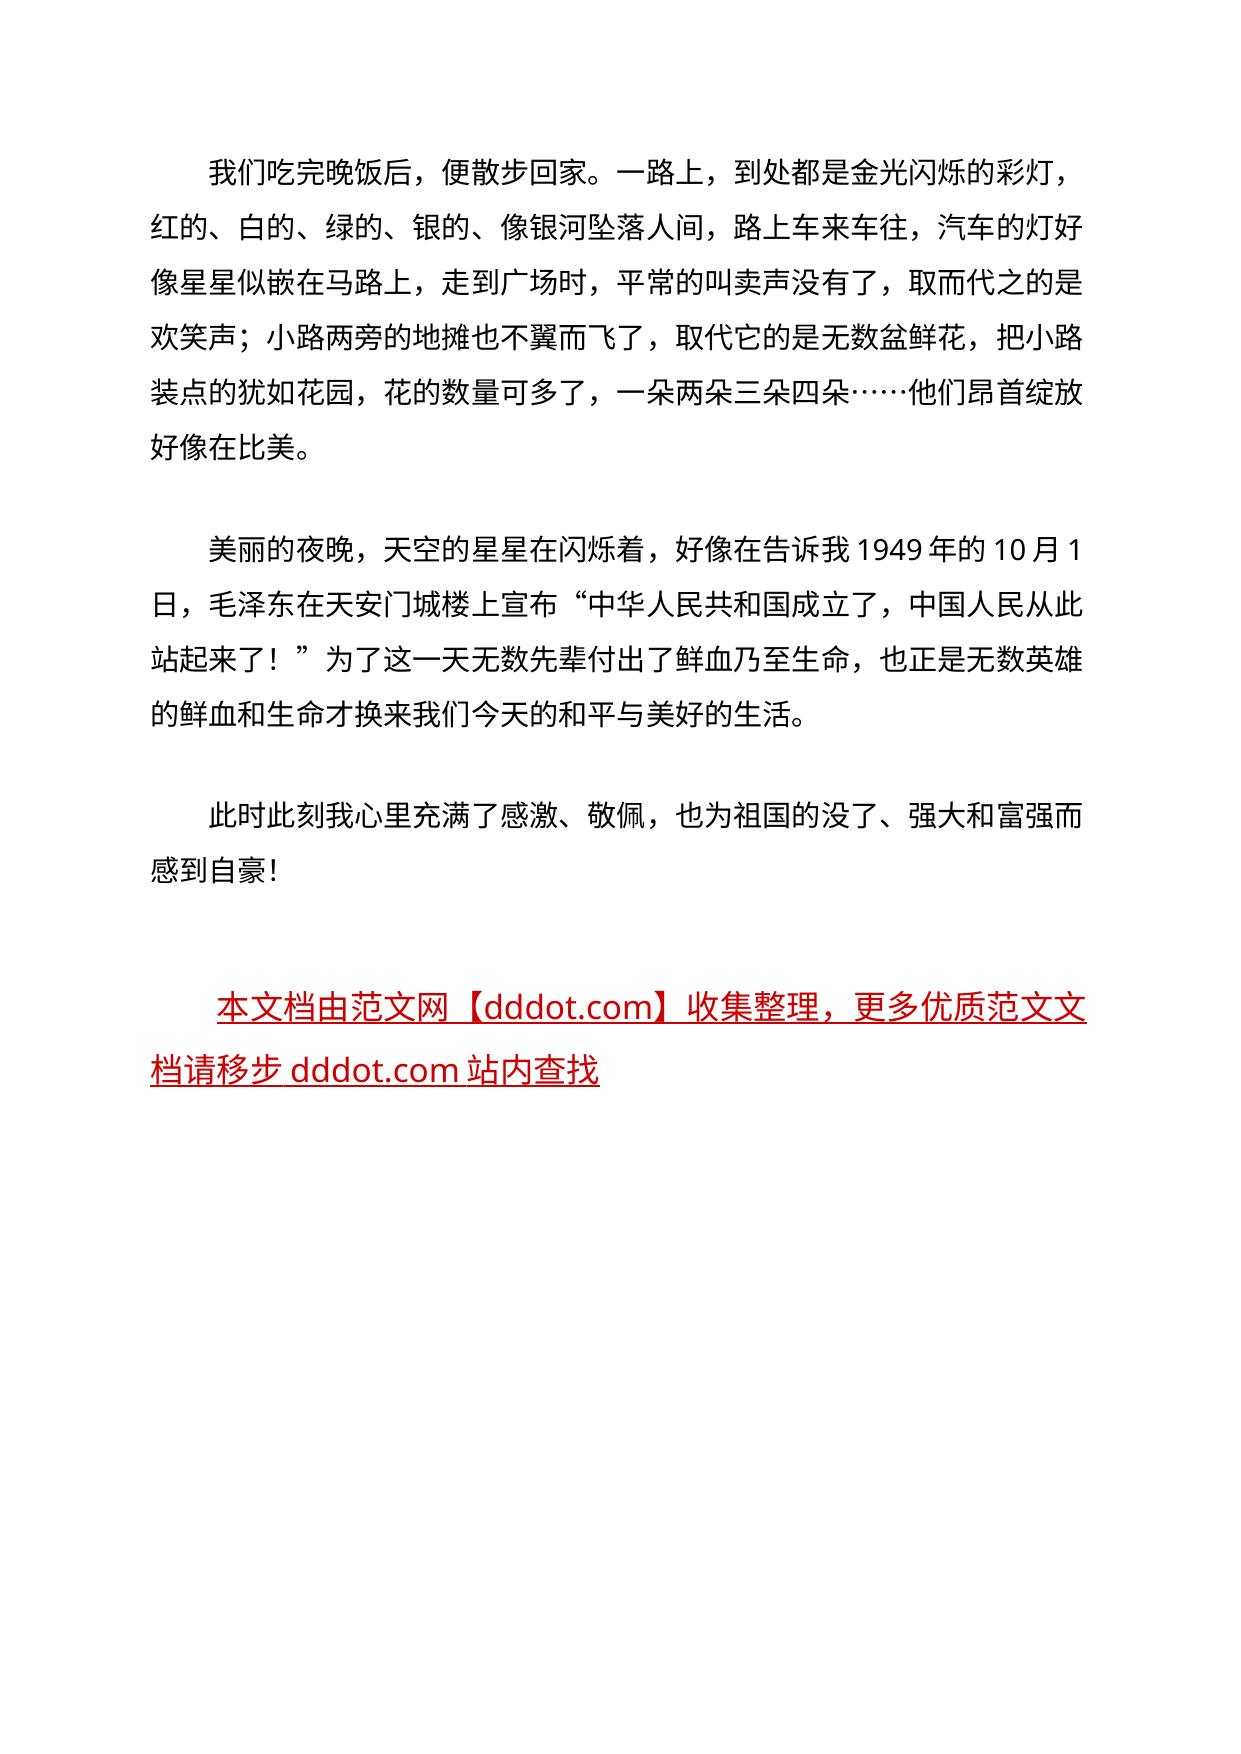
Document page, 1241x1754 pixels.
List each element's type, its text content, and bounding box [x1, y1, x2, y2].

text 本文档由范文网【dddot.com】收集整理，更多优质范文文档请移步dddot.com站内查找 [150, 981, 1090, 1092]
text 我们吃完晚饭后，便散步回家。一路上，到处都是金光闪烁的彩灯，红的、白的、绿的、银的、像银河坠落人间，路上车来车往，汽车的灯好像星星似嵌在马路上，走到广场时，平常的叫卖声没有了，取而代之的是欢笑声；小路两旁的地摊也不翼而飞了，取代它的是无数盆鲜花，把小路装点的犹如花园，花的数量可多了，一朵两朵三朵四朵……他们昂首绽放好像在比美。 [150, 150, 1090, 467]
text 美丽的夜晚，天空的星星在闪烁着，好像在告诉我1949年的10月1日，毛泽东在天安门城楼上宣布“中华人民共和国成立了，中国人民从此站起来了！”为了这一天无数先辈付出了鲜血乃至生命，也正是无数英雄的鲜血和生命才换来我们今天的和平与美好的生活。 [150, 526, 1090, 733]
text 此时此刻我心里充满了感激、敬佩，也为祖国的没了、强大和富强而感到自豪！ [150, 793, 1090, 890]
